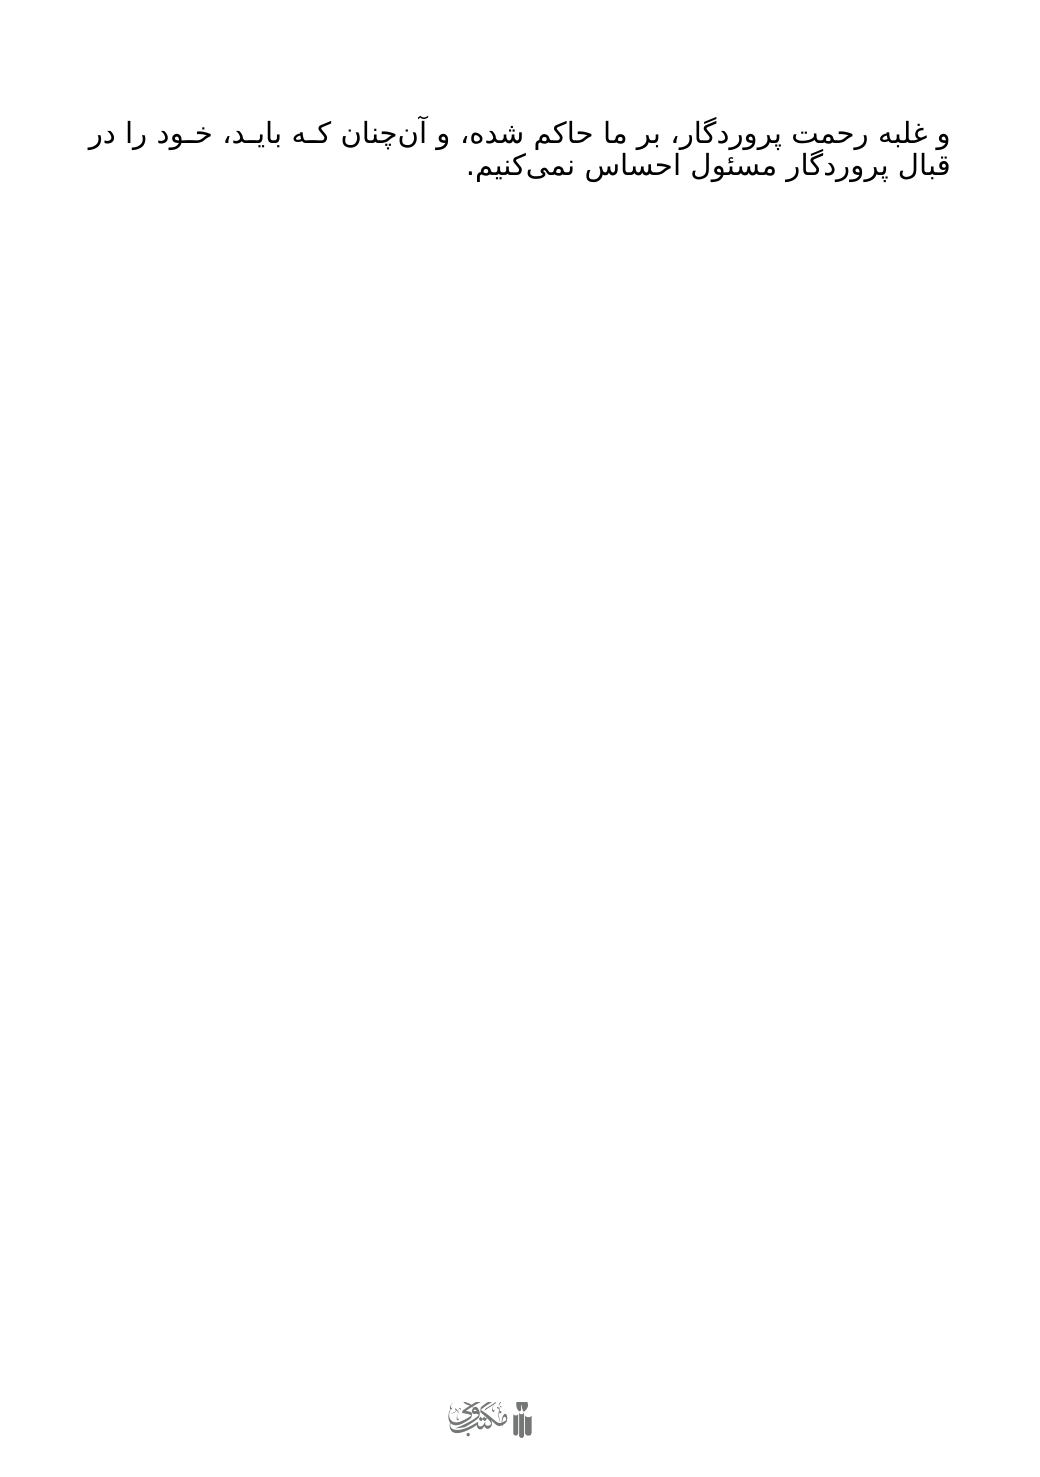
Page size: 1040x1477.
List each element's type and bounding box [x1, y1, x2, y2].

picture [443, 1402, 537, 1438]
text [89, 118, 951, 183]
